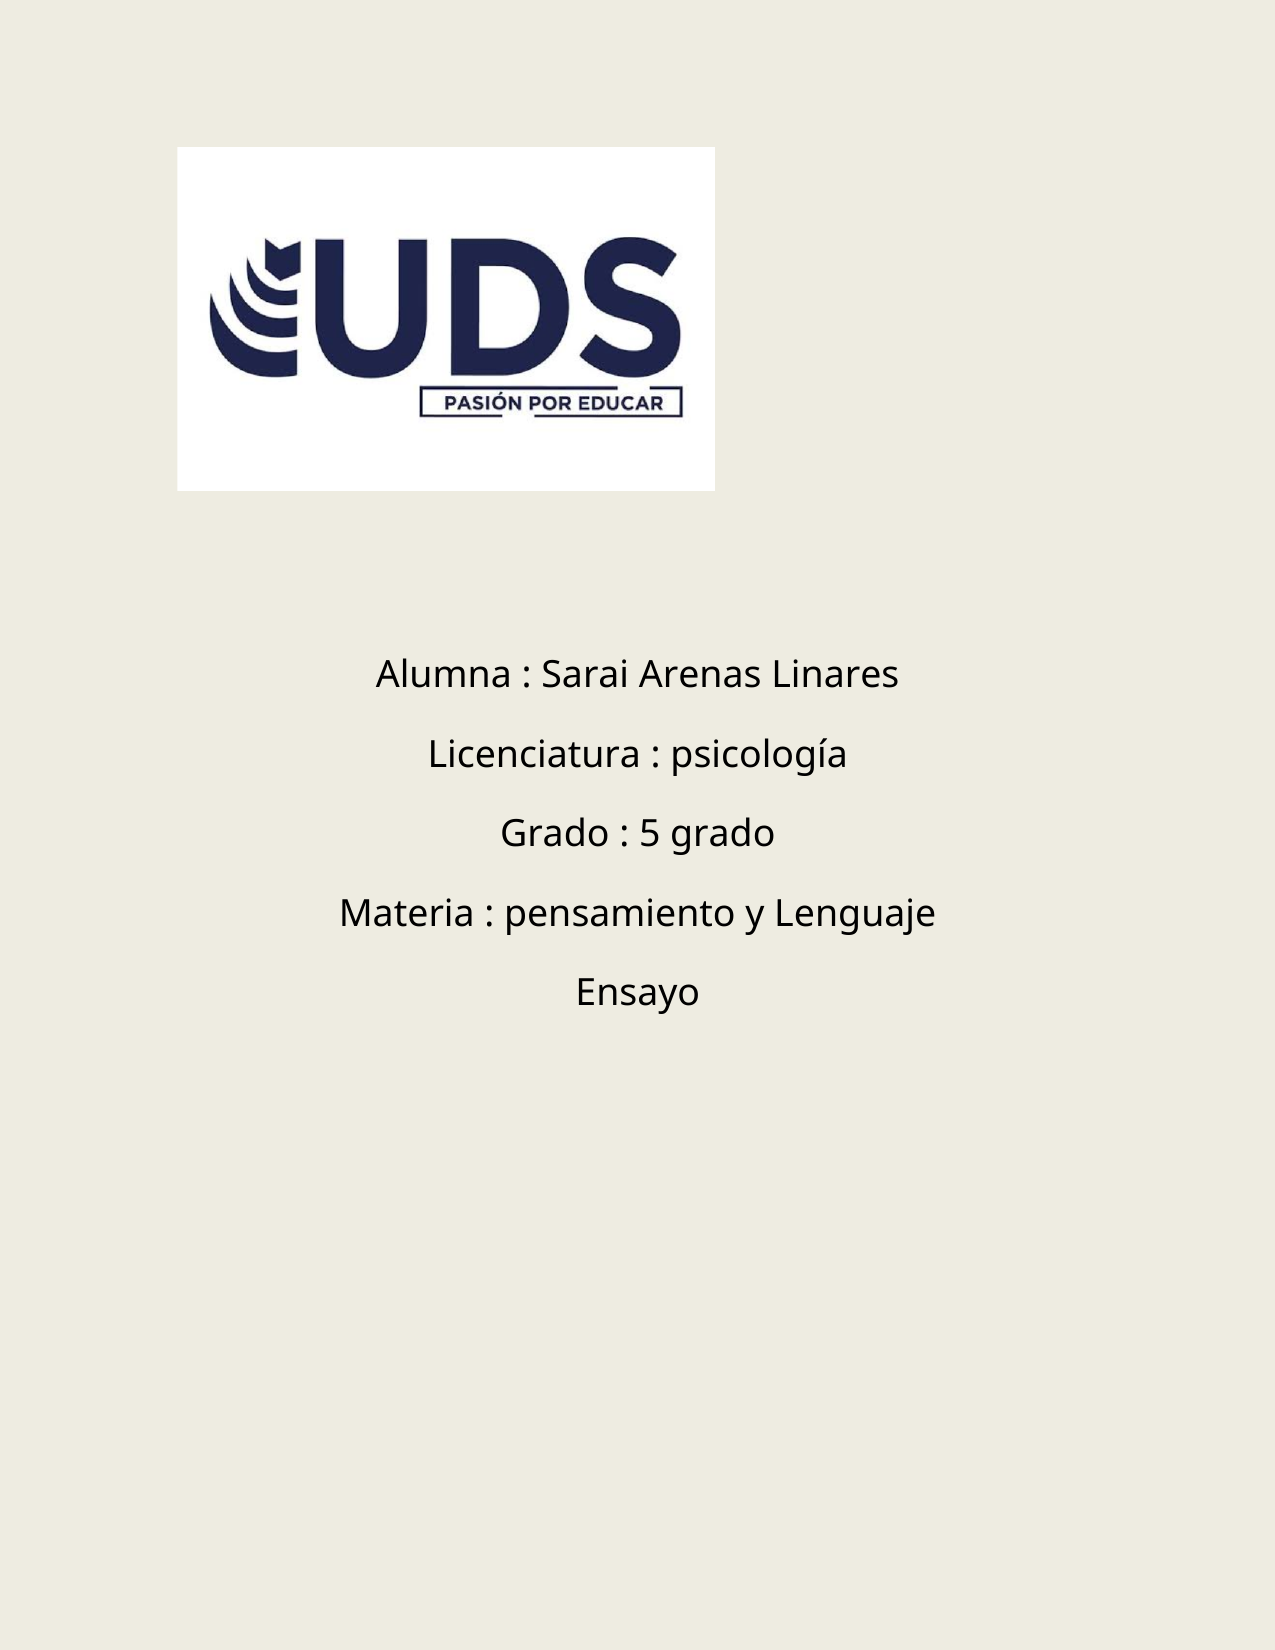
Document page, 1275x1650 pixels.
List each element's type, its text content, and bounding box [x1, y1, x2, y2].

text Grado : 5 grado [177, 807, 1098, 858]
text Alumna : Sarai Arenas Linares [177, 648, 1098, 699]
picture [177, 147, 715, 491]
text Materia : pensamiento y Lenguaje [177, 886, 1098, 937]
text Licenciatura : psicología [177, 727, 1098, 778]
text Ensayo [177, 966, 1098, 1017]
